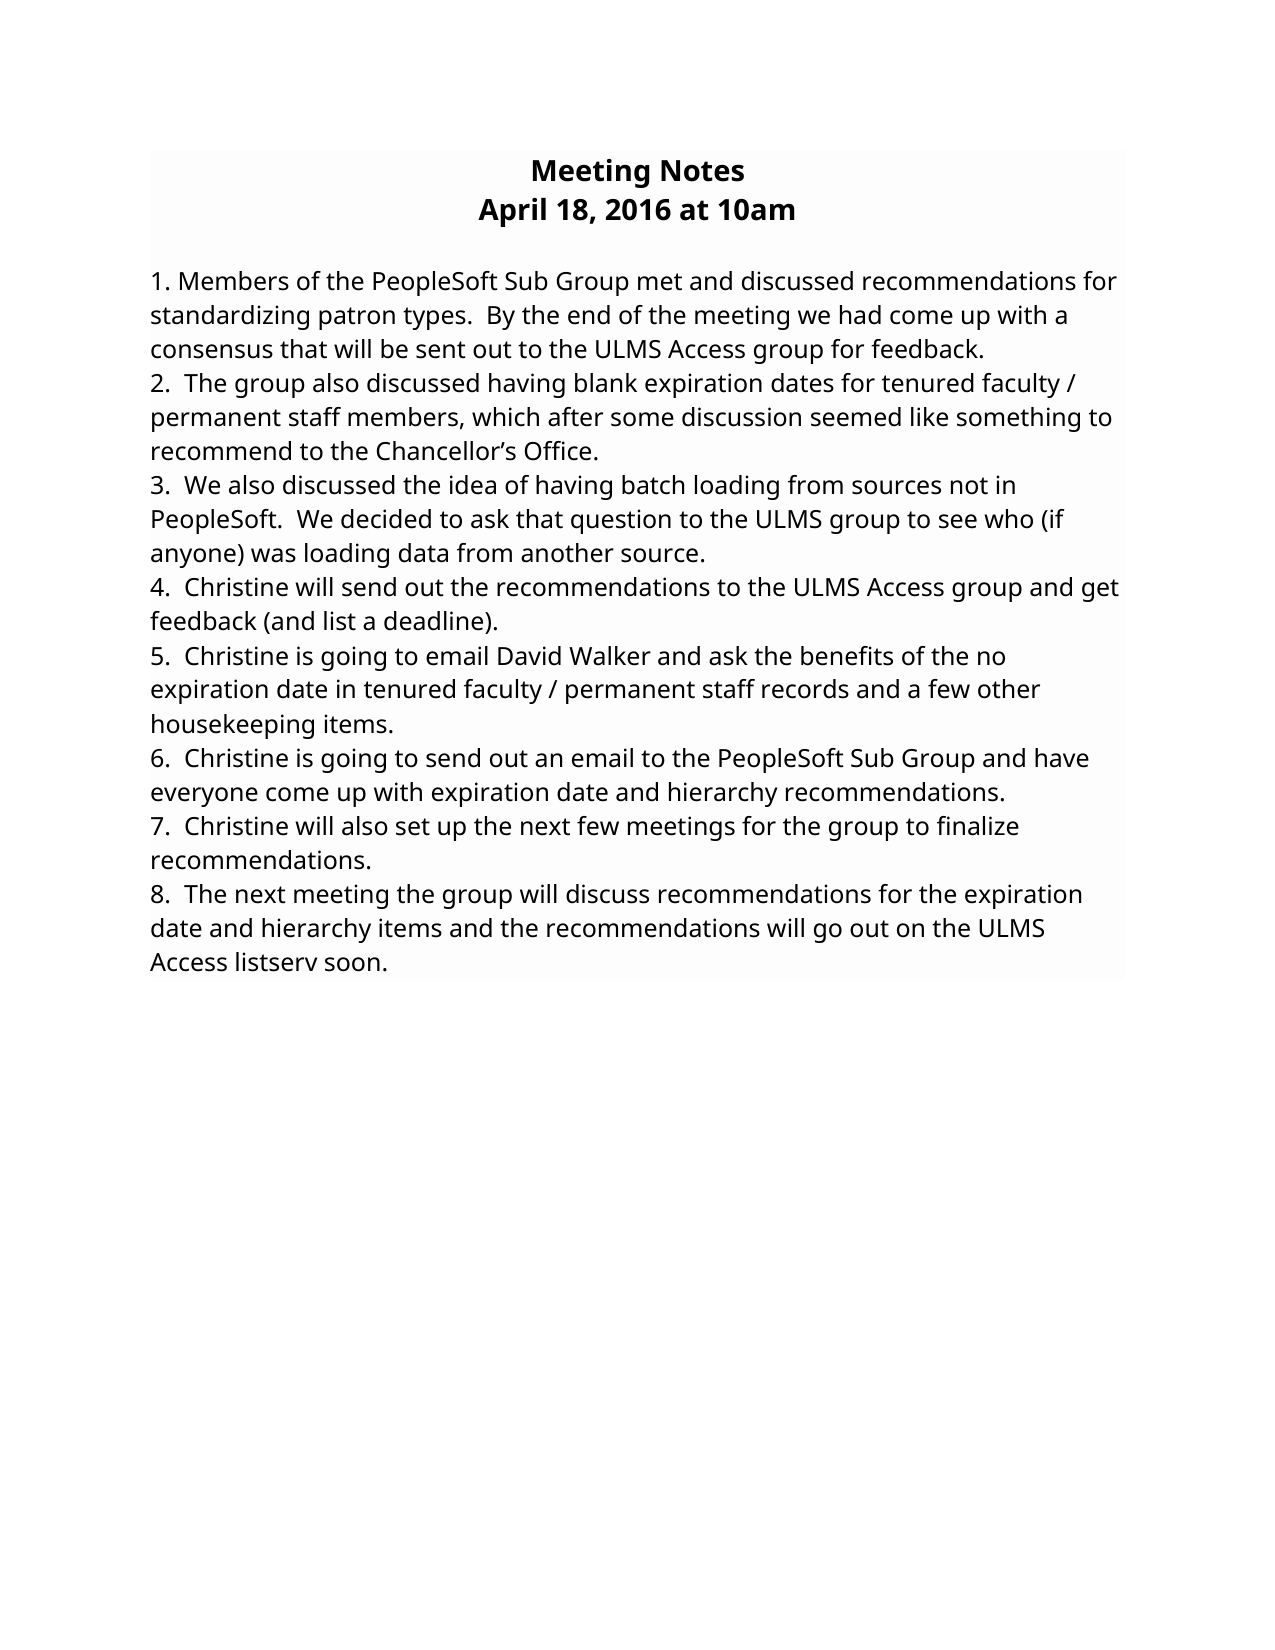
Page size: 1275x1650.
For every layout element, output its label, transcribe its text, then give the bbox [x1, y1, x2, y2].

text 1. Members of the PeopleSoft Sub Group met and discussed recommendations for standardizing patron types. By the end of the meeting we had come up with a consensus that will be sent out to the ULMS Access group for feedback. [150, 263, 1125, 366]
text 8. The next meeting the group will discuss recommendations for the expiration date and hierarchy items and the recommendations will go out on the ULMS Access listserv soon. [150, 877, 1125, 979]
text 7. Christine will also set up the next few meetings for the group to finalize recommendations. [150, 808, 1125, 877]
text 3. We also discussed the idea of having batch loading from sources not in PeopleSoft. We decided to ask that question to the ULMS group to see who (if anyone) was loading data from another source. [150, 468, 1125, 570]
text 2. The group also discussed having blank expiration dates for tenured faculty / permanent staff members, which after some discussion seemed like something to recommend to the Chancellor’s Office. [150, 366, 1125, 468]
text 5. Christine is going to email David Walker and ask the benefits of the no expiration date in tenured faculty / permanent staff records and a few other housekeeping items. [150, 638, 1125, 740]
text 4. Christine will send out the recommendations to the ULMS Access group and get feedback (and list a deadline). [150, 570, 1125, 638]
text April 18, 2016 at 10am [150, 190, 1125, 229]
text Meeting Notes [150, 150, 1125, 190]
text 6. Christine is going to send out an email to the PeopleSoft Sub Group and have everyone come up with expiration date and hierarchy recommendations. [150, 740, 1125, 808]
